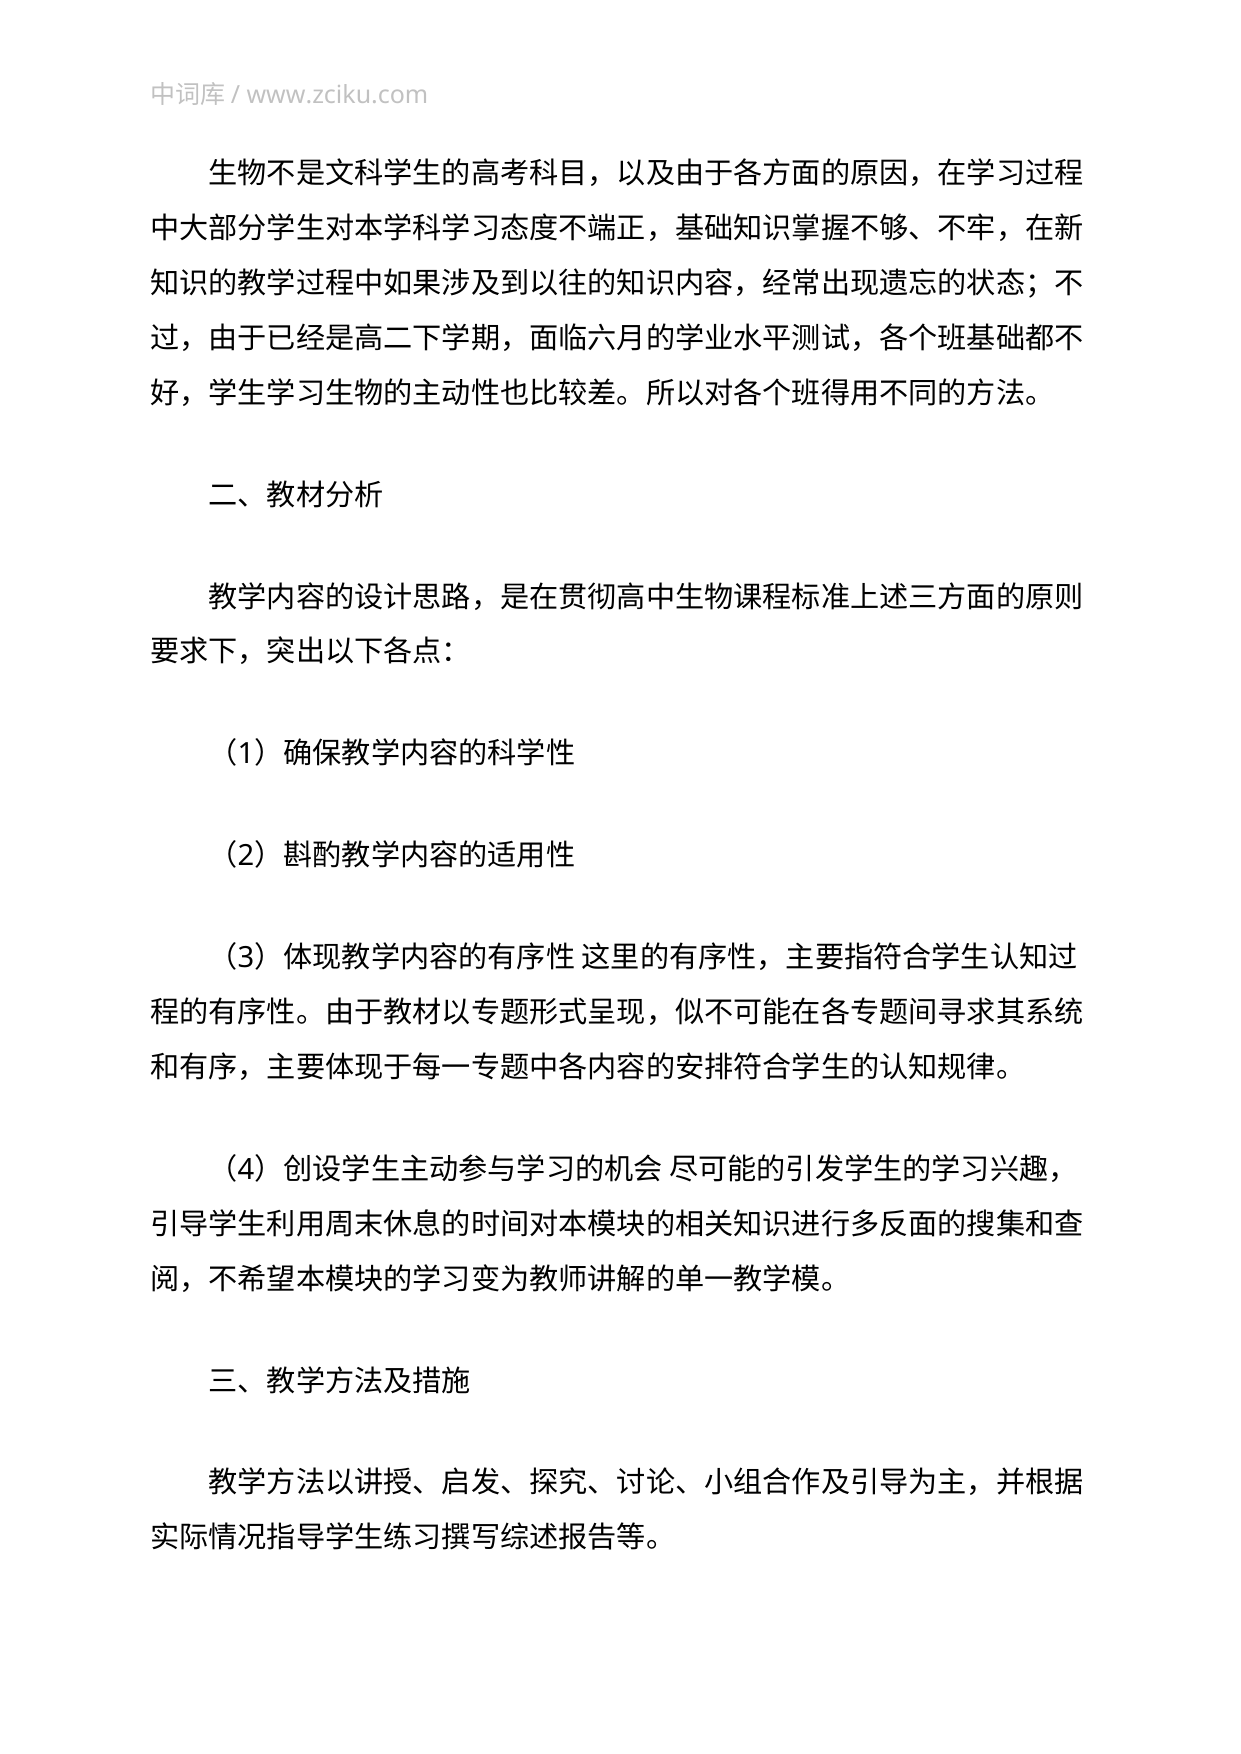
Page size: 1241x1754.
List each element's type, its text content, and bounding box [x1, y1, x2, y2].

text 教学方法以讲授、启发、探究、讨论、小组合作及引导为主，并根据实际情况指导学生练习撰写综述报告等。 [150, 1459, 1090, 1556]
text （2）斟酌教学内容的适用性 [150, 832, 1090, 874]
text 三、教学方法及措施 [150, 1357, 1090, 1399]
text （1）确保教学内容的科学性 [150, 730, 1090, 772]
text 生物不是文科学生的高考科目，以及由于各方面的原因，在学习过程中大部分学生对本学科学习态度不端正，基础知识掌握不够、不牢，在新知识的教学过程中如果涉及到以往的知识内容，经常出现遗忘的状态；不过，由于已经是高二下学期，面临六月的学业水平测试，各个班基础都不好，学生学习生物的主动性也比较差。所以对各个班得用不同的方法。 [150, 150, 1090, 412]
text （3）体现教学内容的有序性 这里的有序性，主要指符合学生认知过程的有序性。由于教材以专题形式呈现，似不可能在各专题间寻求其系统和有序，主要体现于每一专题中各内容的安排符合学生的认知规律。 [150, 934, 1090, 1086]
text 二、教材分析 [150, 471, 1090, 514]
text （4）创设学生主动参与学习的机会 尽可能的引发学生的学习兴趣，引导学生利用周末休息的时间对本模块的相关知识进行多反面的搜集和查阅，不希望本模块的学习变为教师讲解的单一教学模。 [150, 1145, 1090, 1298]
text 教学内容的设计思路，是在贯彻高中生物课程标准上述三方面的原则要求下，突出以下各点： [150, 573, 1090, 670]
